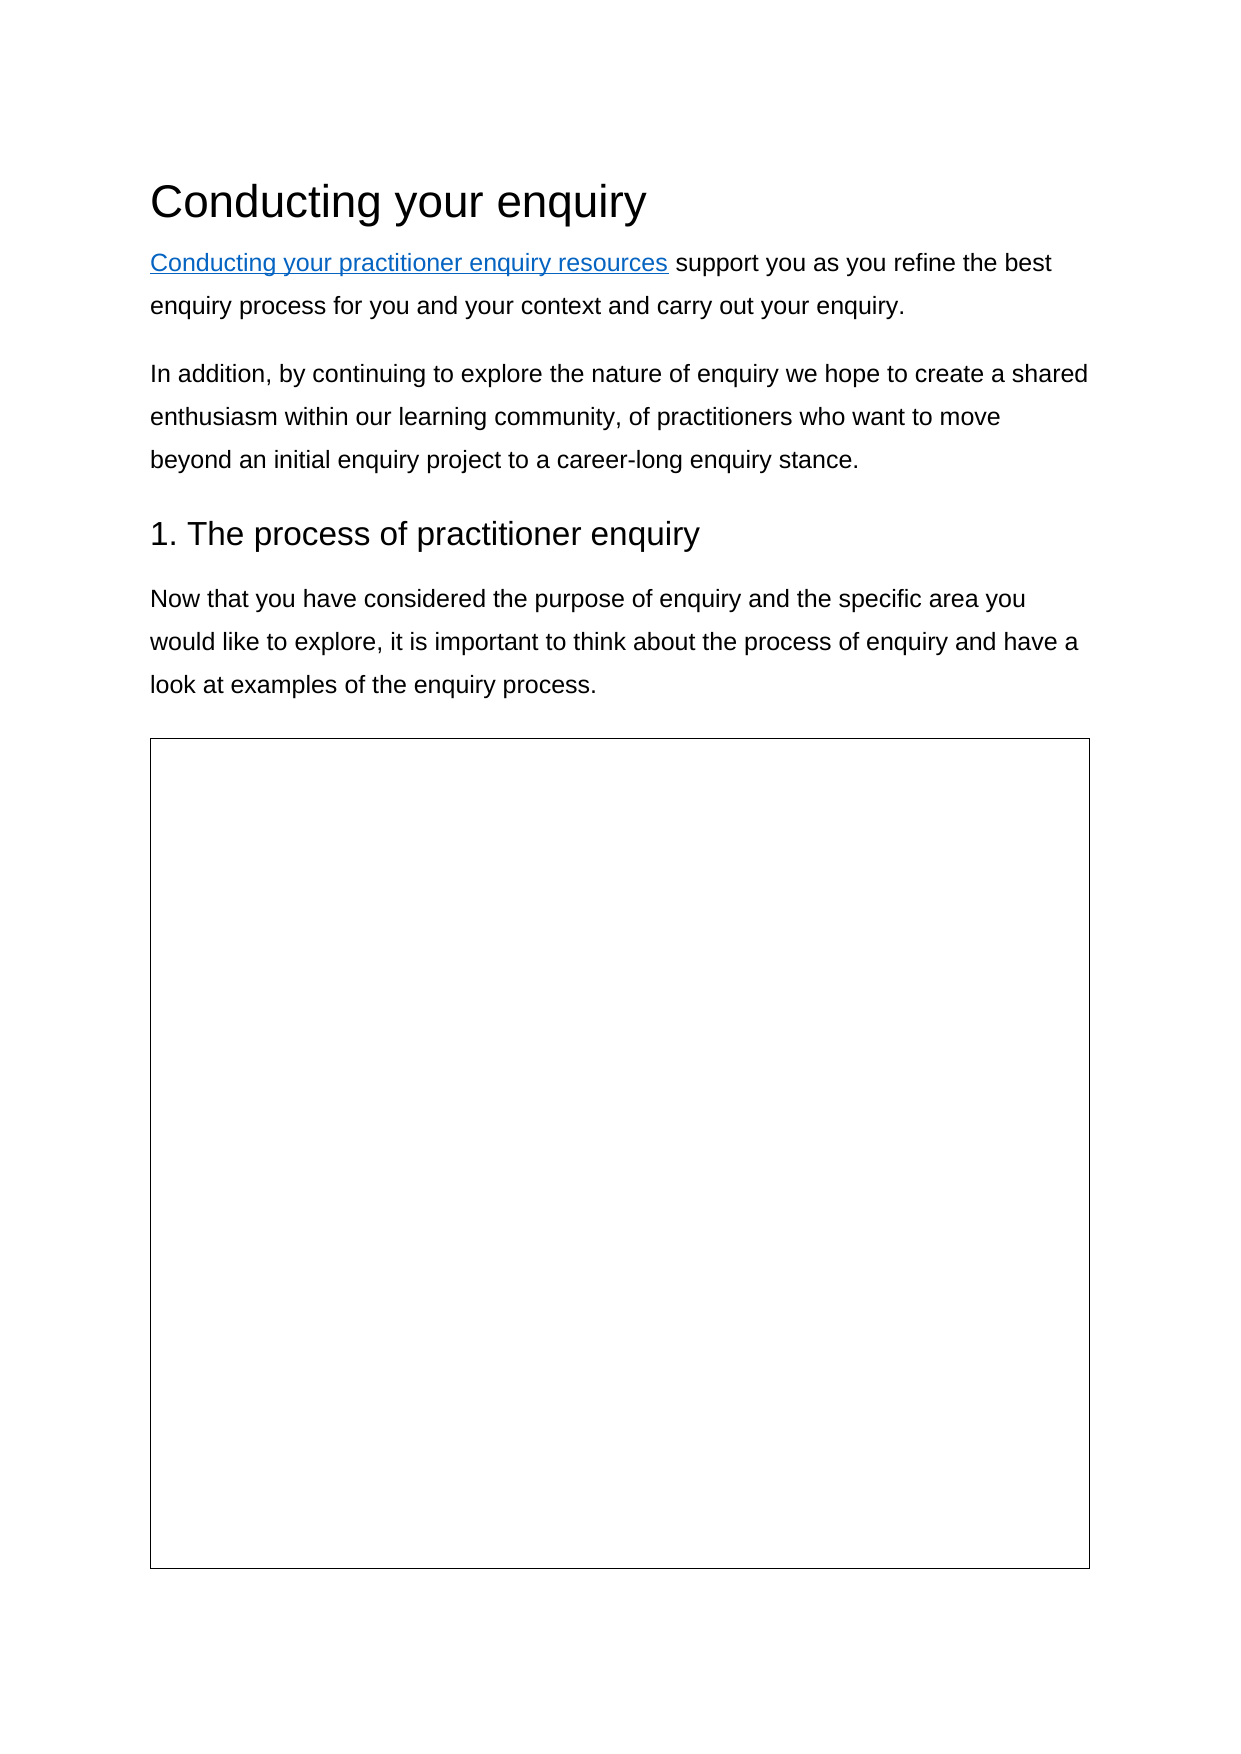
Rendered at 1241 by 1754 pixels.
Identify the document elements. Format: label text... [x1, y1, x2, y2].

table_header [151, 739, 1089, 1568]
text Conducting your practitioner enquiry resources support you as you refine the best enquiry process for you and your context and carry out your enquiry. [150, 248, 1090, 320]
text In addition, by continuing to explore the nature of enquiry we hope to create a shared enthusiasm within our learning community, of practitioners who want to move beyond an initial enquiry project to a career-long enquiry stance. [150, 359, 1090, 474]
subtitle 1. The process of practitioner enquiry [150, 514, 1090, 552]
text Now that you have considered the purpose of enquiry and the specific area you would like to explore, it is important to think about the process of enquiry and have a look at examples of the enquiry process. [150, 584, 1090, 699]
subtitle Conducting your enquiry [150, 175, 1090, 228]
